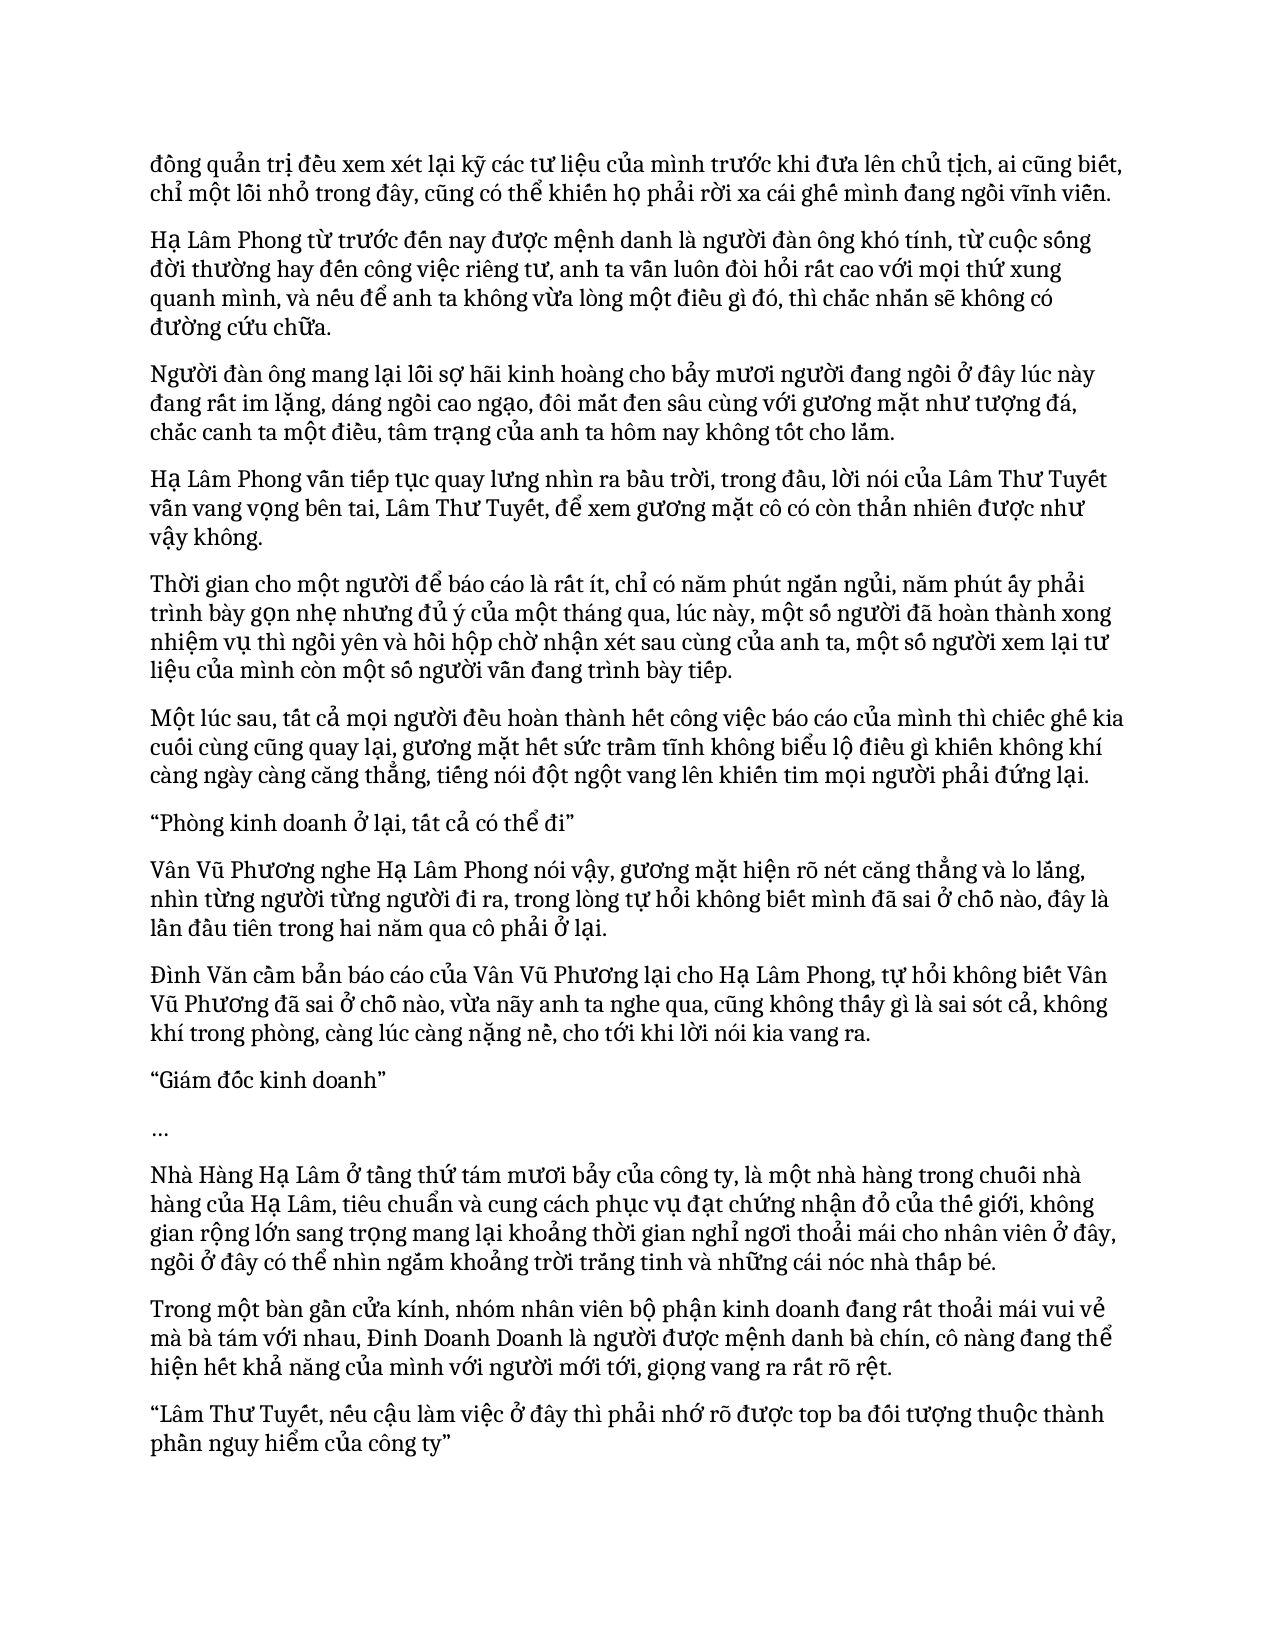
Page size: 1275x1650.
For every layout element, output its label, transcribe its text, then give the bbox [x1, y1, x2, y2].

text “Lâm Thư Tuyết, nếu cậu làm việc ở đây thì phải nhớ rõ được top ba đối tượng thuộc thành phần nguy hiểm của công ty” [150, 1400, 1125, 1457]
text Nhà Hàng Hạ Lâm ở tầng thứ tám mươi bảy của công ty, là một nhà hàng trong chuỗi nhà hàng của Hạ Lâm, tiêu chuẩn và cung cách phục vụ đạt chứng nhận đỏ của thế giới, không gian rộng lớn sang trọng mang lại khoảng thời gian nghỉ ngơi thoải mái cho nhân viên ở đây, ngồi ở đây có thể nhìn ngắm khoảng trời trắng tinh và những cái nóc nhà thấp bé. [150, 1161, 1125, 1276]
text Đình Văn cầm bản báo cáo của Vân Vũ Phương lại cho Hạ Lâm Phong, tự hỏi không biết Vân Vũ Phương đã sai ở chỗ nào, vừa nãy anh ta nghe qua, cũng không thấy gì là sai sót cả, không khí trong phòng, càng lúc càng nặng nề, cho tới khi lời nói kia vang ra. [150, 961, 1125, 1047]
text “Phòng kinh doanh ở lại, tất cả có thể đi” [150, 809, 1125, 837]
text Một lúc sau, tất cả mọi người đều hoàn thành hết công việc báo cáo của mình thì chiếc ghế kia cuối cùng cũng quay lại, gương mặt hết sức trầm tĩnh không biểu lộ điều gì khiến không khí càng ngày càng căng thẳng, tiếng nói đột ngột vang lên khiến tim mọi người phải đứng lại. [150, 704, 1125, 790]
text Vân Vũ Phương nghe Hạ Lâm Phong nói vậy, gương mặt hiện rõ nét căng thẳng và lo lắng, nhìn từng người từng người đi ra, trong lòng tự hỏi không biết mình đã sai ở chỗ nào, đây là lần đầu tiên trong hai năm qua cô phải ở lại. [150, 856, 1125, 942]
text Người đàn ông mang lại lỗi sợ hãi kinh hoàng cho bảy mươi người đang ngồi ở đây lúc này đang rất im lặng, dáng ngồi cao ngạo, đôi mắt đen sâu cùng với gương mặt như tượng đá, chắc canh ta một điều, tâm trạng của anh ta hôm nay không tốt cho lắm. [150, 360, 1125, 446]
text … [150, 1114, 1125, 1142]
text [150, 150, 1125, 207]
text Trong một bàn gần cửa kính, nhóm nhân viên bộ phận kinh doanh đang rất thoải mái vui vẻ mà bà tám với nhau, Đinh Doanh Doanh là người được mệnh danh bà chín, cô nàng đang thể hiện hết khả năng của mình với người mới tới, giọng vang ra rất rõ rệt. [150, 1295, 1125, 1381]
text Thời gian cho một người để báo cáo là rất ít, chỉ có năm phút ngắn ngủi, năm phút ấy phải trình bày gọn nhẹ nhưng đủ ý của một tháng qua, lúc này, một số người đã hoàn thành xong nhiệm vụ thì ngồi yên và hồi hộp chờ nhận xét sau cùng của anh ta, một số người xem lại tư liệu của mình còn một số người vẫn đang trình bày tiếp. [150, 570, 1125, 685]
text “Giám đốc kinh doanh” [150, 1066, 1125, 1095]
text Hạ Lâm Phong vẫn tiếp tục quay lưng nhìn ra bầu trời, trong đầu, lời nói của Lâm Thư Tuyết vẫn vang vọng bên tai, Lâm Thư Tuyết, để xem gương mặt cô có còn thản nhiên được như vậy không. [150, 465, 1125, 551]
text Hạ Lâm Phong từ trước đến nay được mệnh danh là người đàn ông khó tính, từ cuộc sống đời thường hay đến công việc riêng tư, anh ta vẫn luôn đòi hỏi rất cao với mọi thứ xung quanh mình, và nếu để anh ta không vừa lòng một điều gì đó, thì chắc nhắn sẽ không có đường cứu chữa. [150, 226, 1125, 341]
